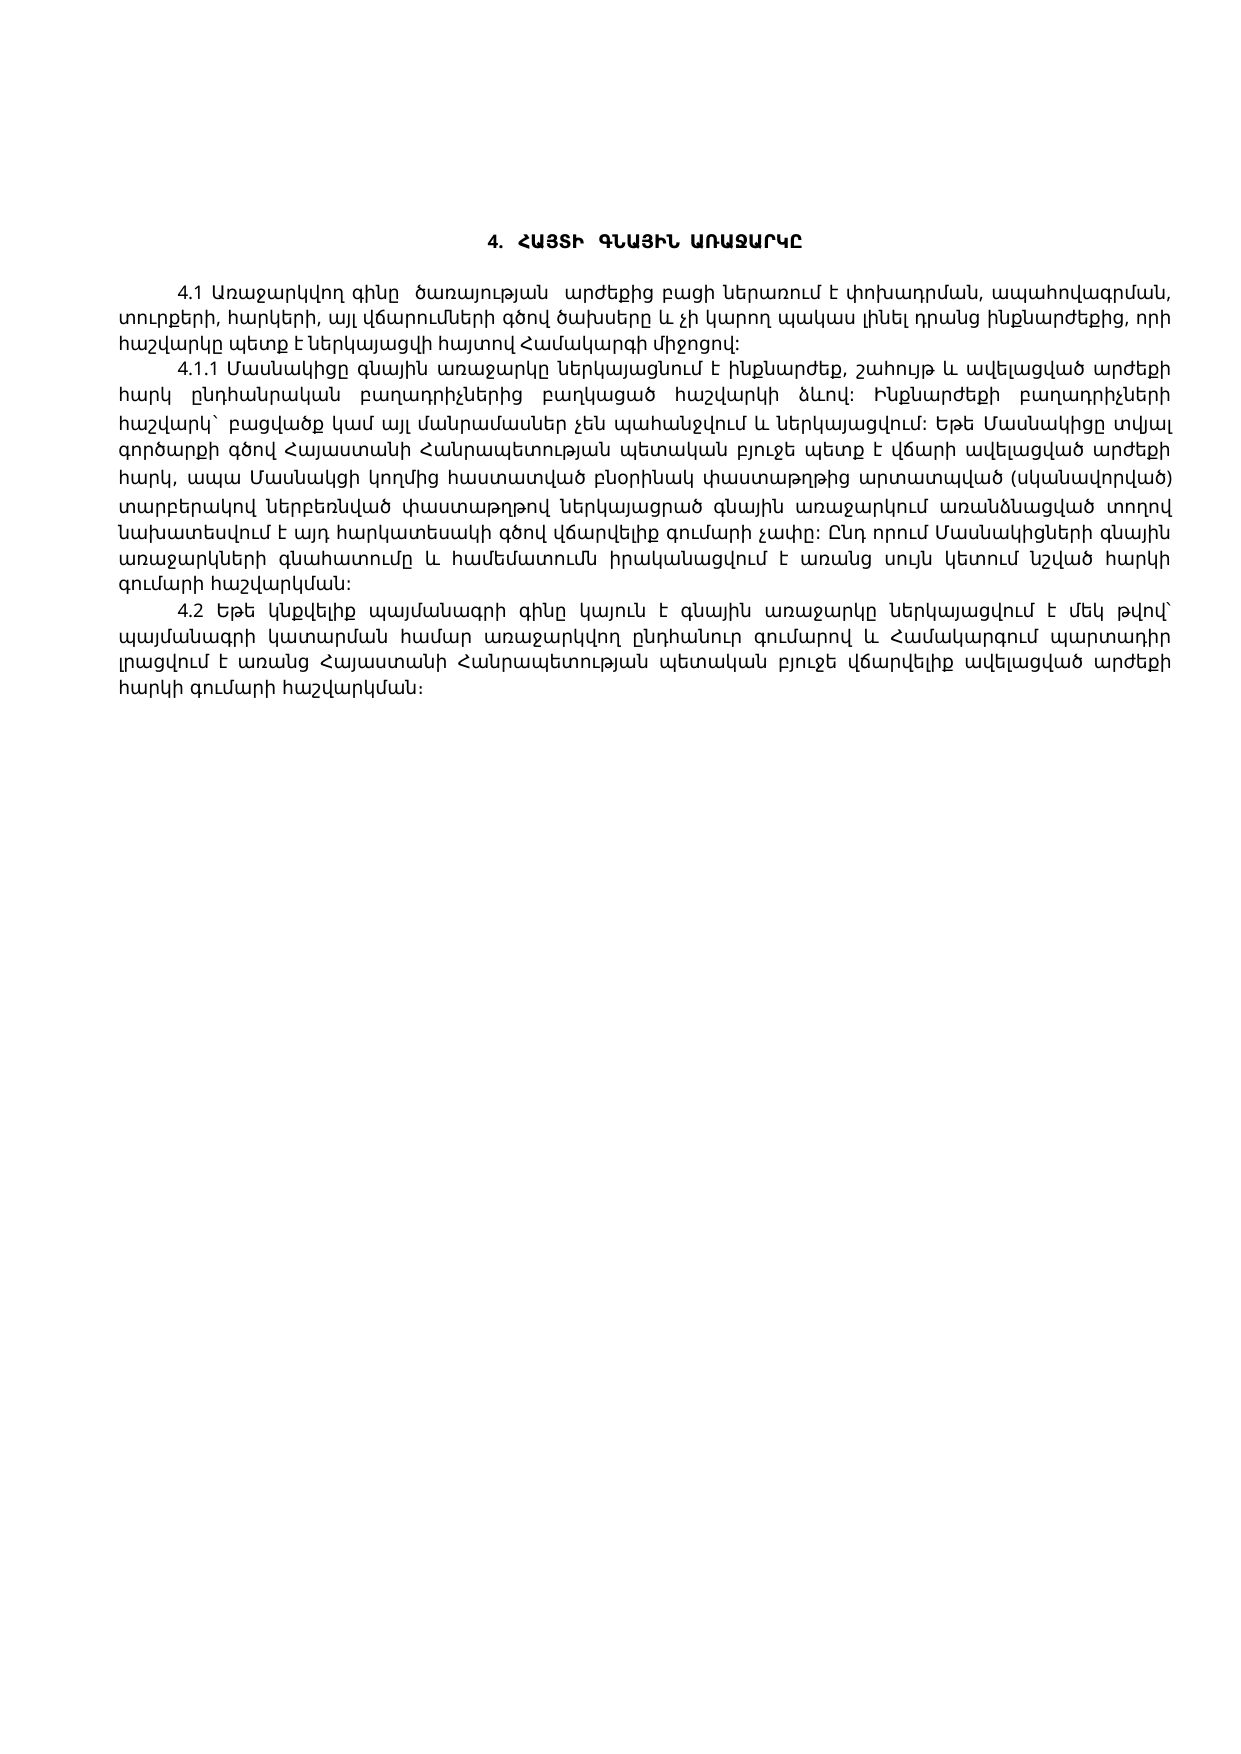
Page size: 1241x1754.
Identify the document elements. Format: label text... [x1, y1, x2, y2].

text 4.1.1 Մասնակիցը գնային առաջարկը ներկայացնում է ինքնարժեք, շահույթ և ավելացված արժեքի հարկ ընդհանրական բաղադրիչներից բաղկացած հաշվարկի ձևով: Ինքնարժեքի բաղադրիչների հաշվարկ` բացվածք կամ այլ մանրամասներ չեն պահանջվում և ներկայացվում: Եթե Մասնակիցը տվյալ գործարքի գծով Հայաստանի Հանրապետության պետական բյուջե պետք է վճարի ավելացված արժեքի հարկ, ապա Մասնակցի կողմից հաստատված բնօրինակ փաստաթղթից արտատպված (սկանավորված) տարբերակով ներբեռնված փաստաթղթով ներկայացրած գնային առաջարկում առանձնացված տողով նախատեսվում է այդ հարկատեսակի գծով վճարվելիք գումարի չափը: Ընդ որում Մասնակիցների գնային առաջարկների գնահատումը և համեմատումն իրականացվում է առանց սույն կետում նշված հարկի գումարի հաշվարկման: [118, 356, 1172, 594]
text 4.1 Առաջարկվող գինը ծառայության արժեքից բացի ներառում է փոխադրման, ապահովագրման, տուրքերի, հարկերի, այլ վճարումների գծով ծախսերը և չի կարող պակաս լինել դրանց ինքնարժեքից, որի հաշվարկը պետք է ներկայացվի հայտով Համակարգի միջոցով: [118, 279, 1172, 356]
text 4.2 Եթե կնքվելիք պայմանագրի գինը կայուն է գնային առաջարկը ներկայացվում է մեկ թվով՝ պայմանագրի կատարման համար առաջարկվող ընդհանուր գումարով և Համակարգում պարտադիր լրացվում է առանց Հայաստանի Հանրապետության պետական բյուջե վճարվելիք ավելացված արժեքի հարկի գումարի հաշվարկման։ [118, 598, 1172, 700]
text 4. ՀԱՅՏԻ ԳՆԱՅԻՆ ԱՌԱՋԱՐԿԸ [118, 228, 1172, 253]
